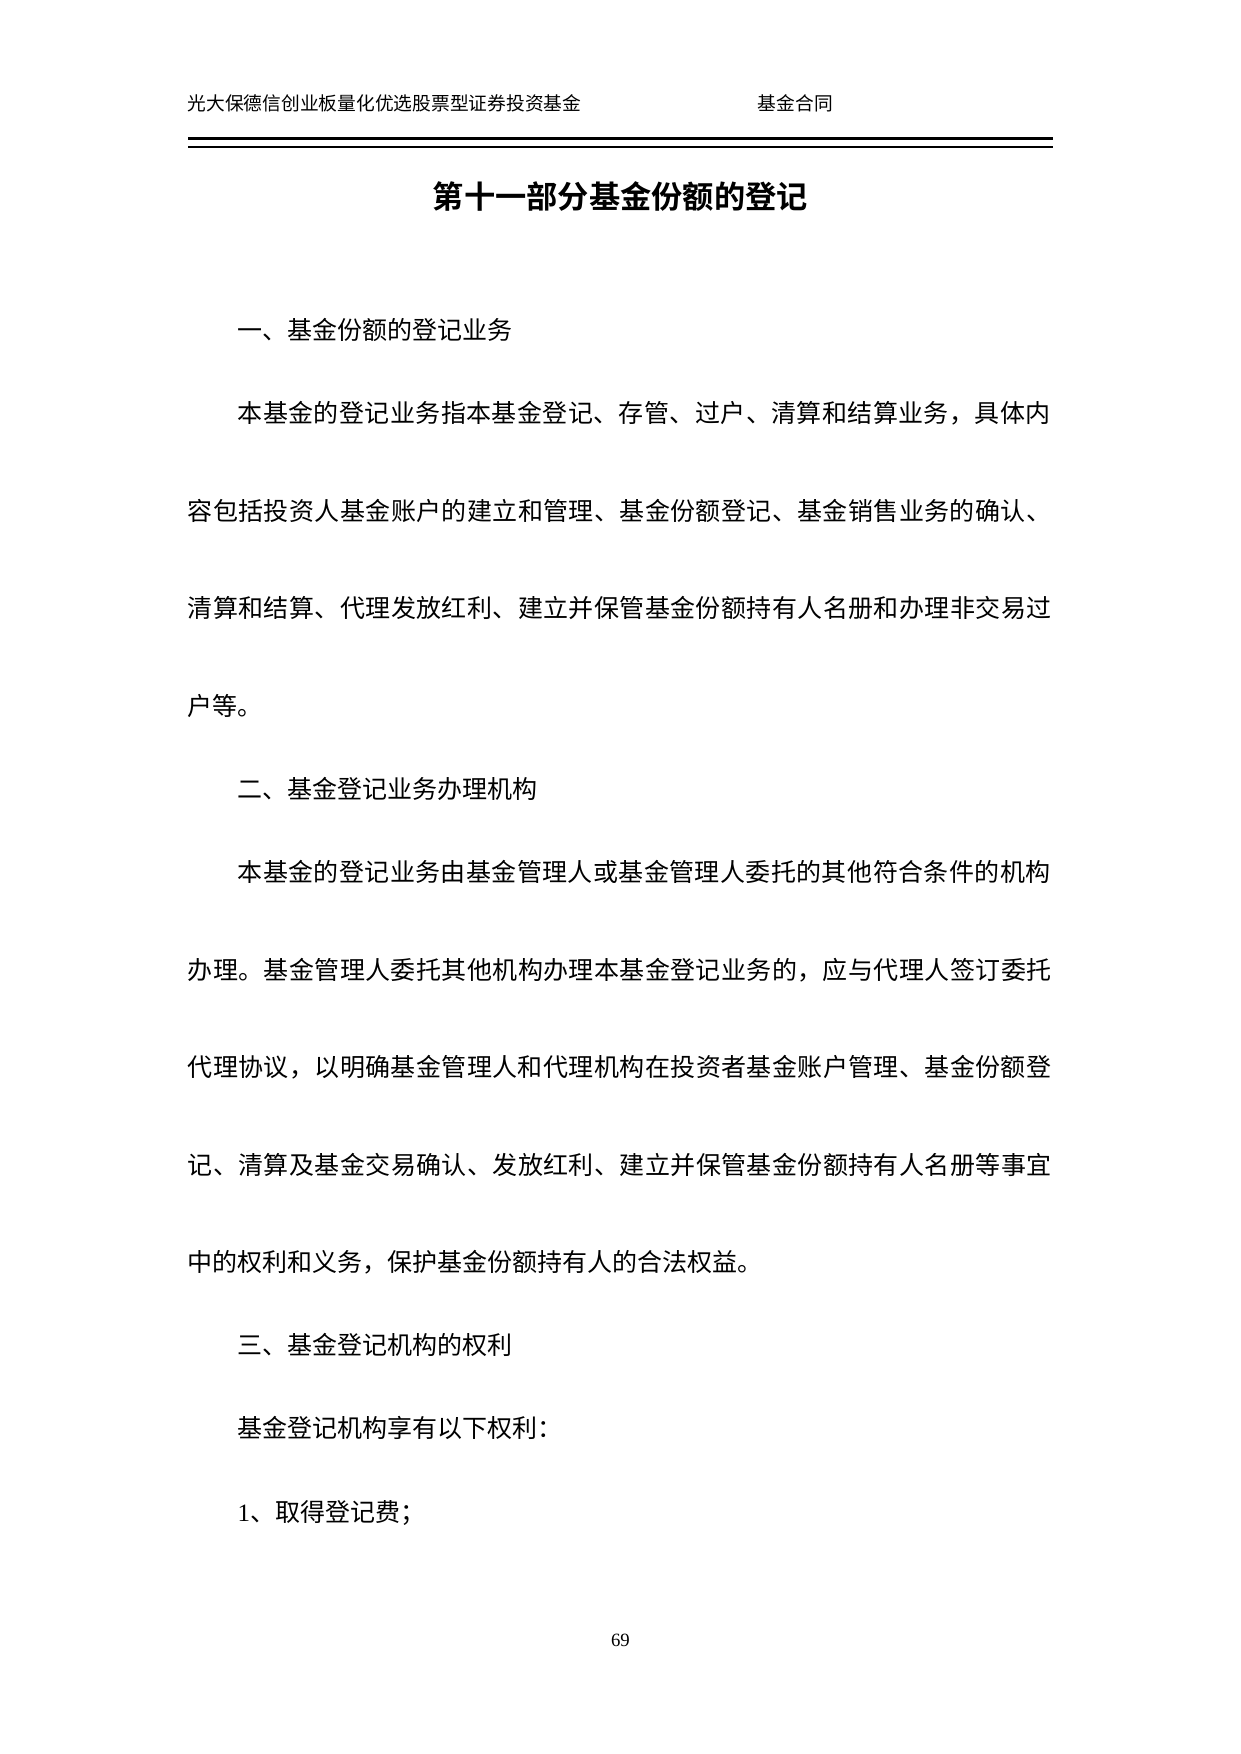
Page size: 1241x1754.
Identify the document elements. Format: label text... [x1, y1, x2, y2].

text 本基金的登记业务指本基金登记、存管、过户、清算和结算业务，具体内容包括投资人基金账户的建立和管理、基金份额登记、基金销售业务的确认、清算和结算、代理发放红利、建立并保管基金份额持有人名册和办理非交易过户等。 [187, 379, 1053, 737]
text 1、取得登记费； [187, 1478, 1053, 1543]
text 三、基金登记机构的权利 [187, 1311, 1053, 1376]
text 本基金的登记业务由基金管理人或基金管理人委托的其他符合条件的机构办理。基金管理人委托其他机构办理本基金登记业务的，应与代理人签订委托代理协议，以明确基金管理人和代理机构在投资者基金账户管理、基金份额登记、清算及基金交易确认、发放红利、建立并保管基金份额持有人名册等事宜中的权利和义务，保护基金份额持有人的合法权益。 [187, 838, 1053, 1293]
subtitle 第十一部分基金份额的登记 [187, 162, 1053, 227]
text 一、基金份额的登记业务 [187, 296, 1053, 361]
text 基金登记机构享有以下权利： [187, 1394, 1053, 1459]
text 二、基金登记业务办理机构 [187, 755, 1053, 820]
